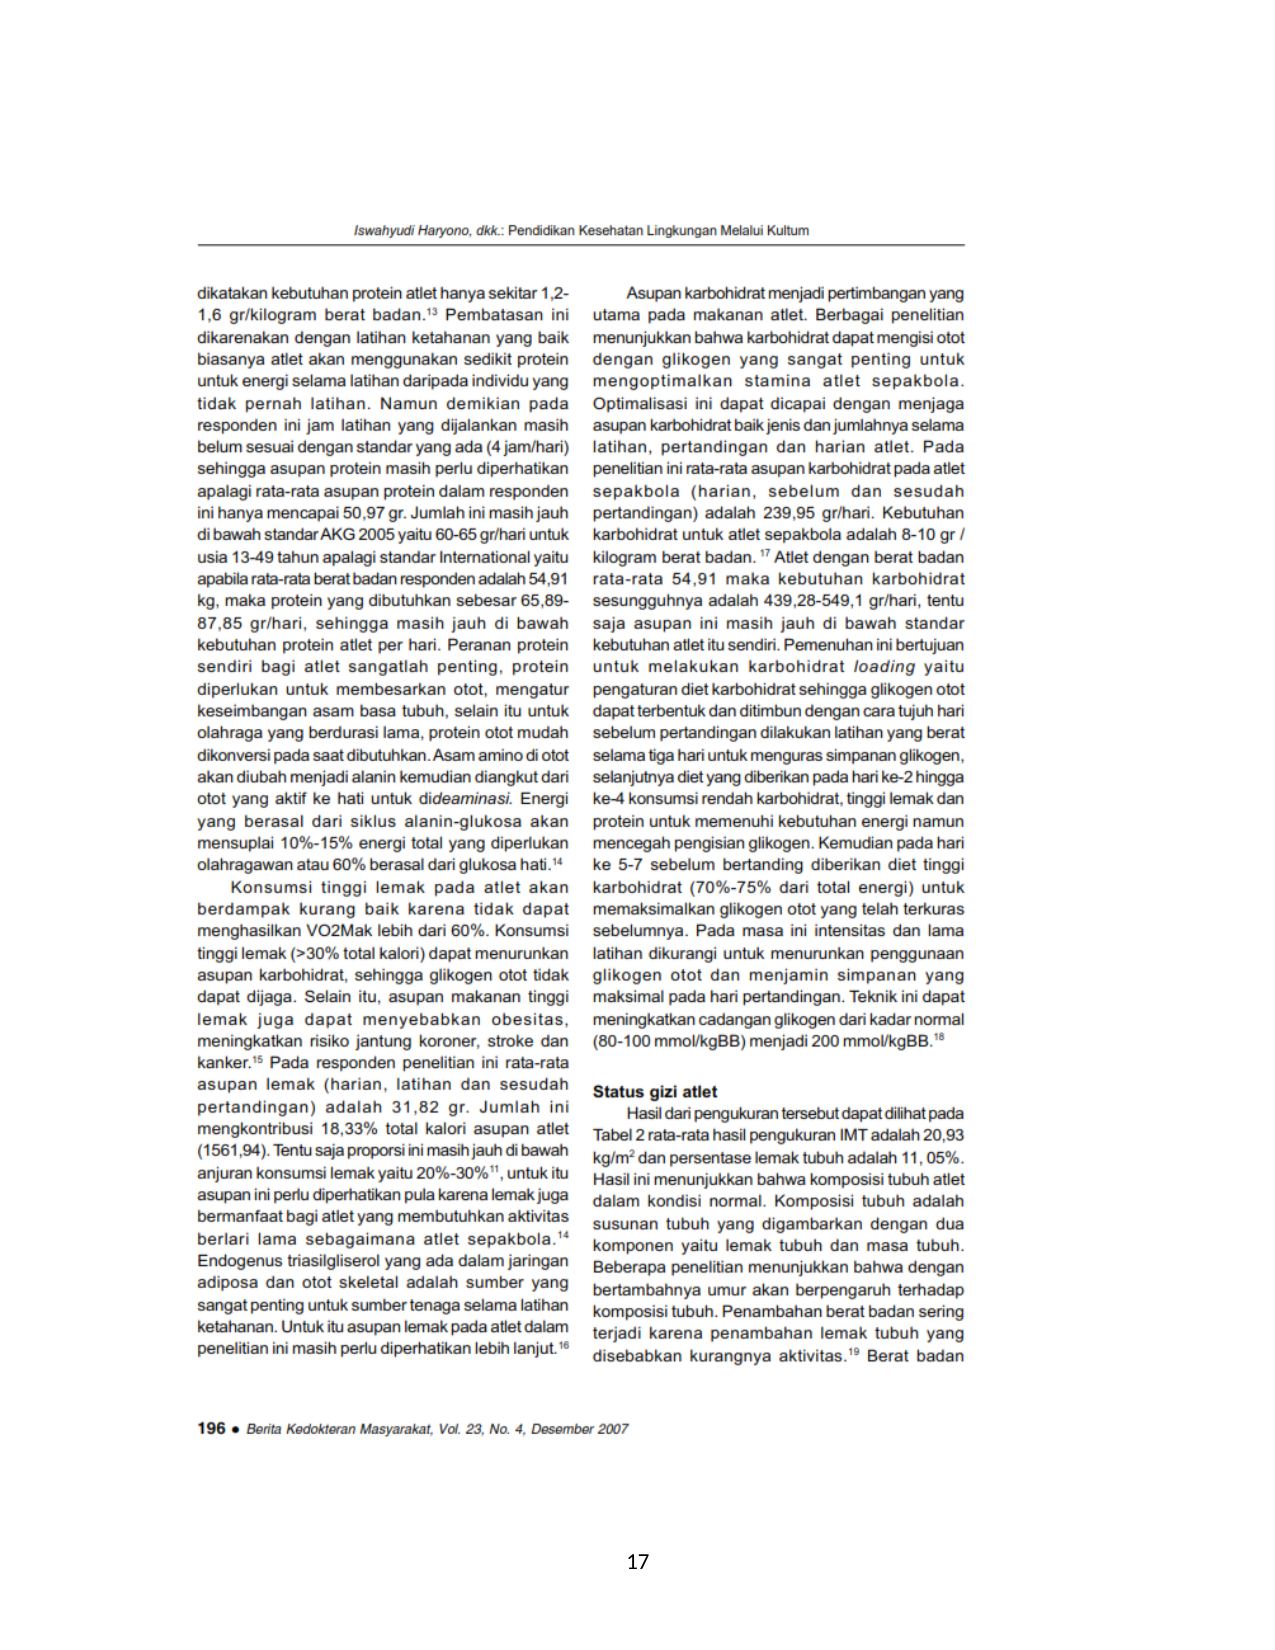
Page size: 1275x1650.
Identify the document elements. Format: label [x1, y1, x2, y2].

picture [150, 150, 1032, 1500]
